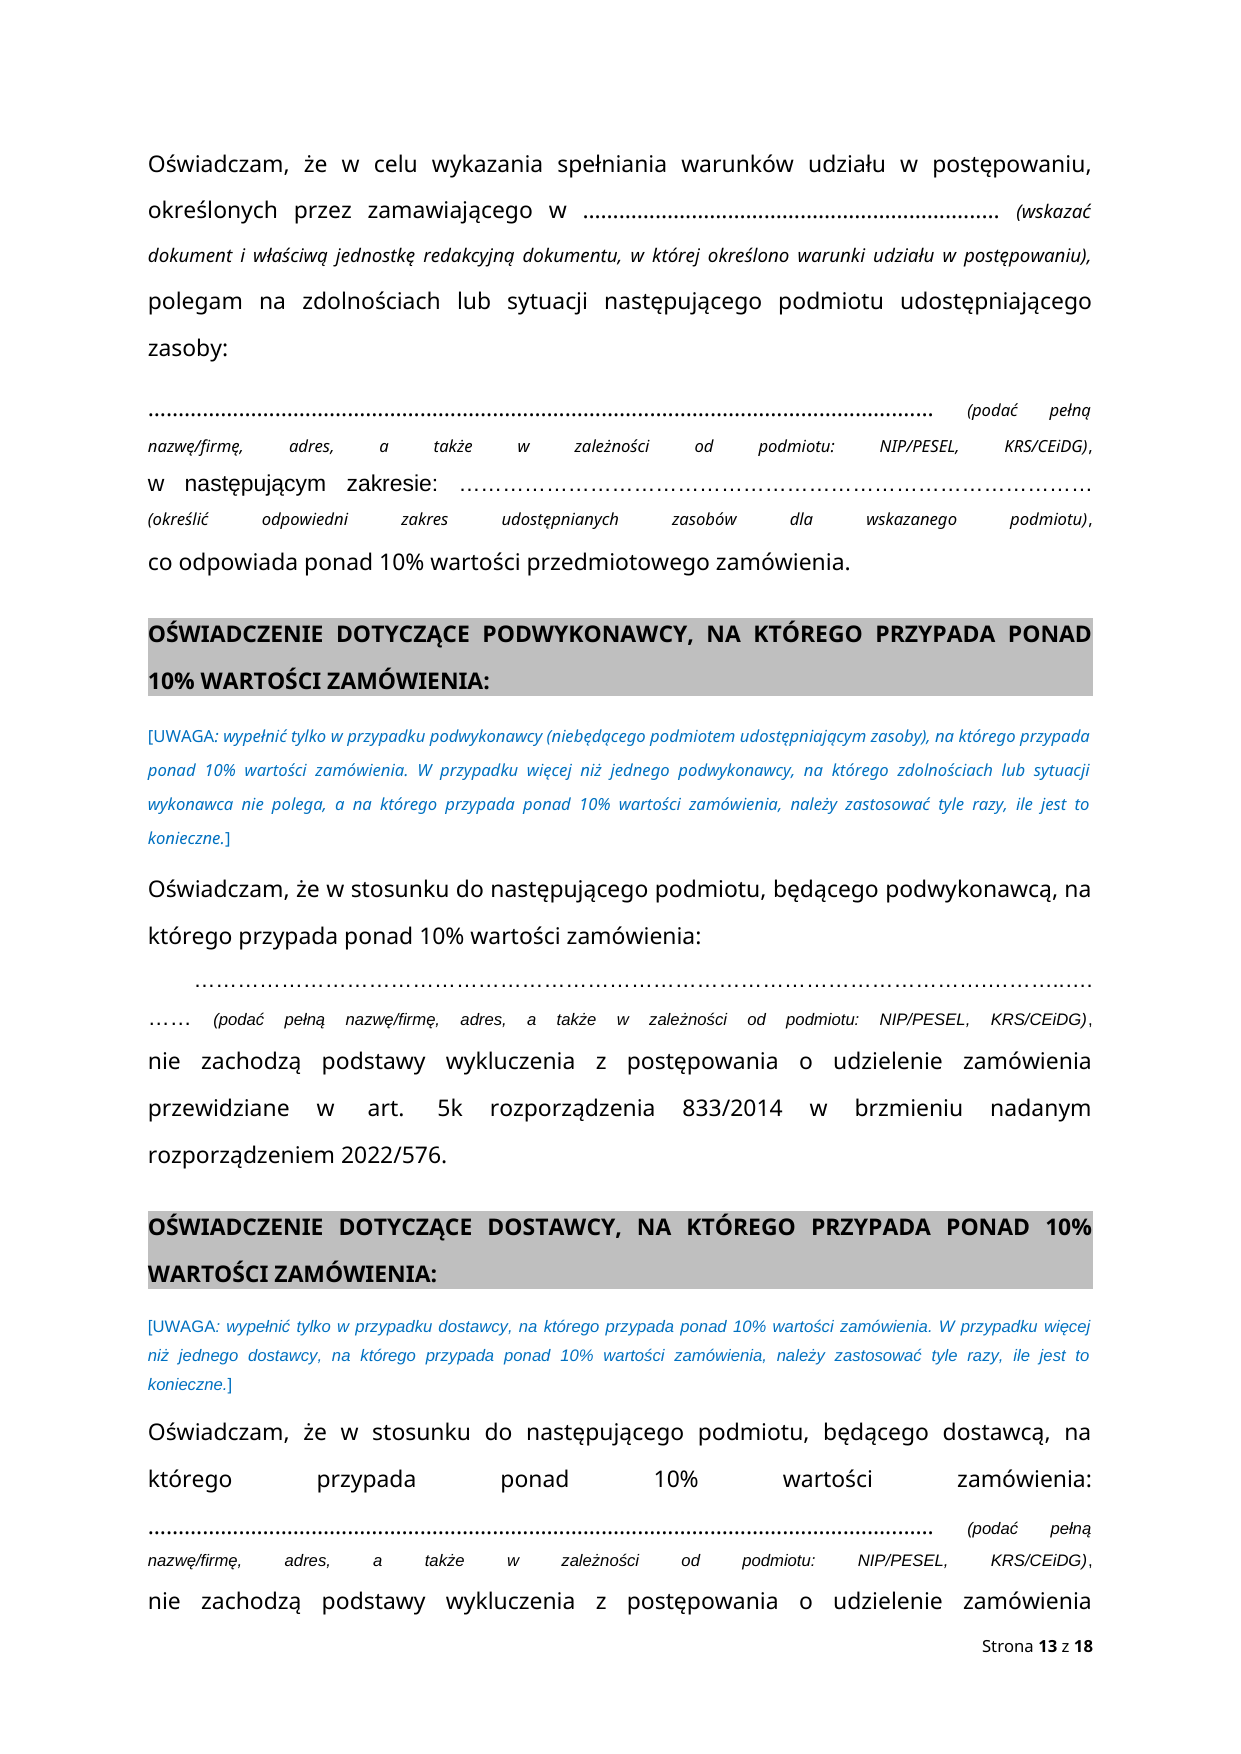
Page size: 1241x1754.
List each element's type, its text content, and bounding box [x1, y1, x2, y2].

text Oświadczam, że w stosunku do następującego podmiotu, będącego podwykonawcą, na którego przypada ponad 10% wartości zamówienia: [148, 873, 1093, 951]
text OŚWIADCZENIE DOTYCZĄCE DOSTAWCY, NA KTÓREGO PRZYPADA PONAD 10% WARTOŚCI ZAMÓWIENIA: [148, 1211, 1093, 1289]
text [UWAGA: wypełnić tylko w przypadku podwykonawcy (niebędącego podmiotem udostępniającym zasoby), na którego przypada ponad 10% wartości zamówienia. W przypadku więcej niż jednego podwykonawcy, na którego zdolnościach lub sytuacji wykonawca nie polega, a na którego przypada ponad 10% wartości zamówienia, należy zastosować tyle razy, ile jest to konieczne.] [148, 724, 1093, 849]
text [148, 1416, 1093, 1617]
text ………………………………………………………………………...…………………………………….… (podać pełną nazwę/firmę, adres, a także w zależności od podmiotu: NIP/PESEL, KRS/CEiDG), w następującym zakresie: …………………………………………………………………………… (określić odpowiedni zakres udostępnianych zasobów dla wskazanego podmiotu), co odpowiada ponad 10% wartości przedmiotowego zamówienia. [148, 392, 1093, 577]
text Oświadczam, że w celu wykazania spełniania warunków udziału w postępowaniu, określonych przez zamawiającego w ………………………………………………………...… (wskazać dokument i właściwą jednostkę redakcyjną dokumentu, w której określono warunki udziału w postępowaniu), polegam na zdolnościach lub sytuacji następującego podmiotu udostępniającego zasoby: [148, 148, 1093, 363]
text ……………………………………………………………………………………………….………..….…… (podać pełną nazwę/firmę, adres, a także w zależności od podmiotu: NIP/PESEL, KRS/CEiDG), nie zachodzą podstawy wykluczenia z postępowania o udzielenie zamówienia przewidziane w art. 5k rozporządzenia 833/2014 w brzmieniu nadanym rozporządzeniem 2022/576. [148, 967, 1093, 1170]
text [UWAGA: wypełnić tylko w przypadku dostawcy, na którego przypada ponad 10% wartości zamówienia. W przypadku więcej niż jednego dostawcy, na którego przypada ponad 10% wartości zamówienia, należy zastosować tyle razy, ile jest to konieczne.] [148, 1317, 1093, 1394]
text OŚWIADCZENIE DOTYCZĄCE PODWYKONAWCY, NA KTÓREGO PRZYPADA PONAD 10% WARTOŚCI ZAMÓWIENIA: [148, 618, 1093, 696]
